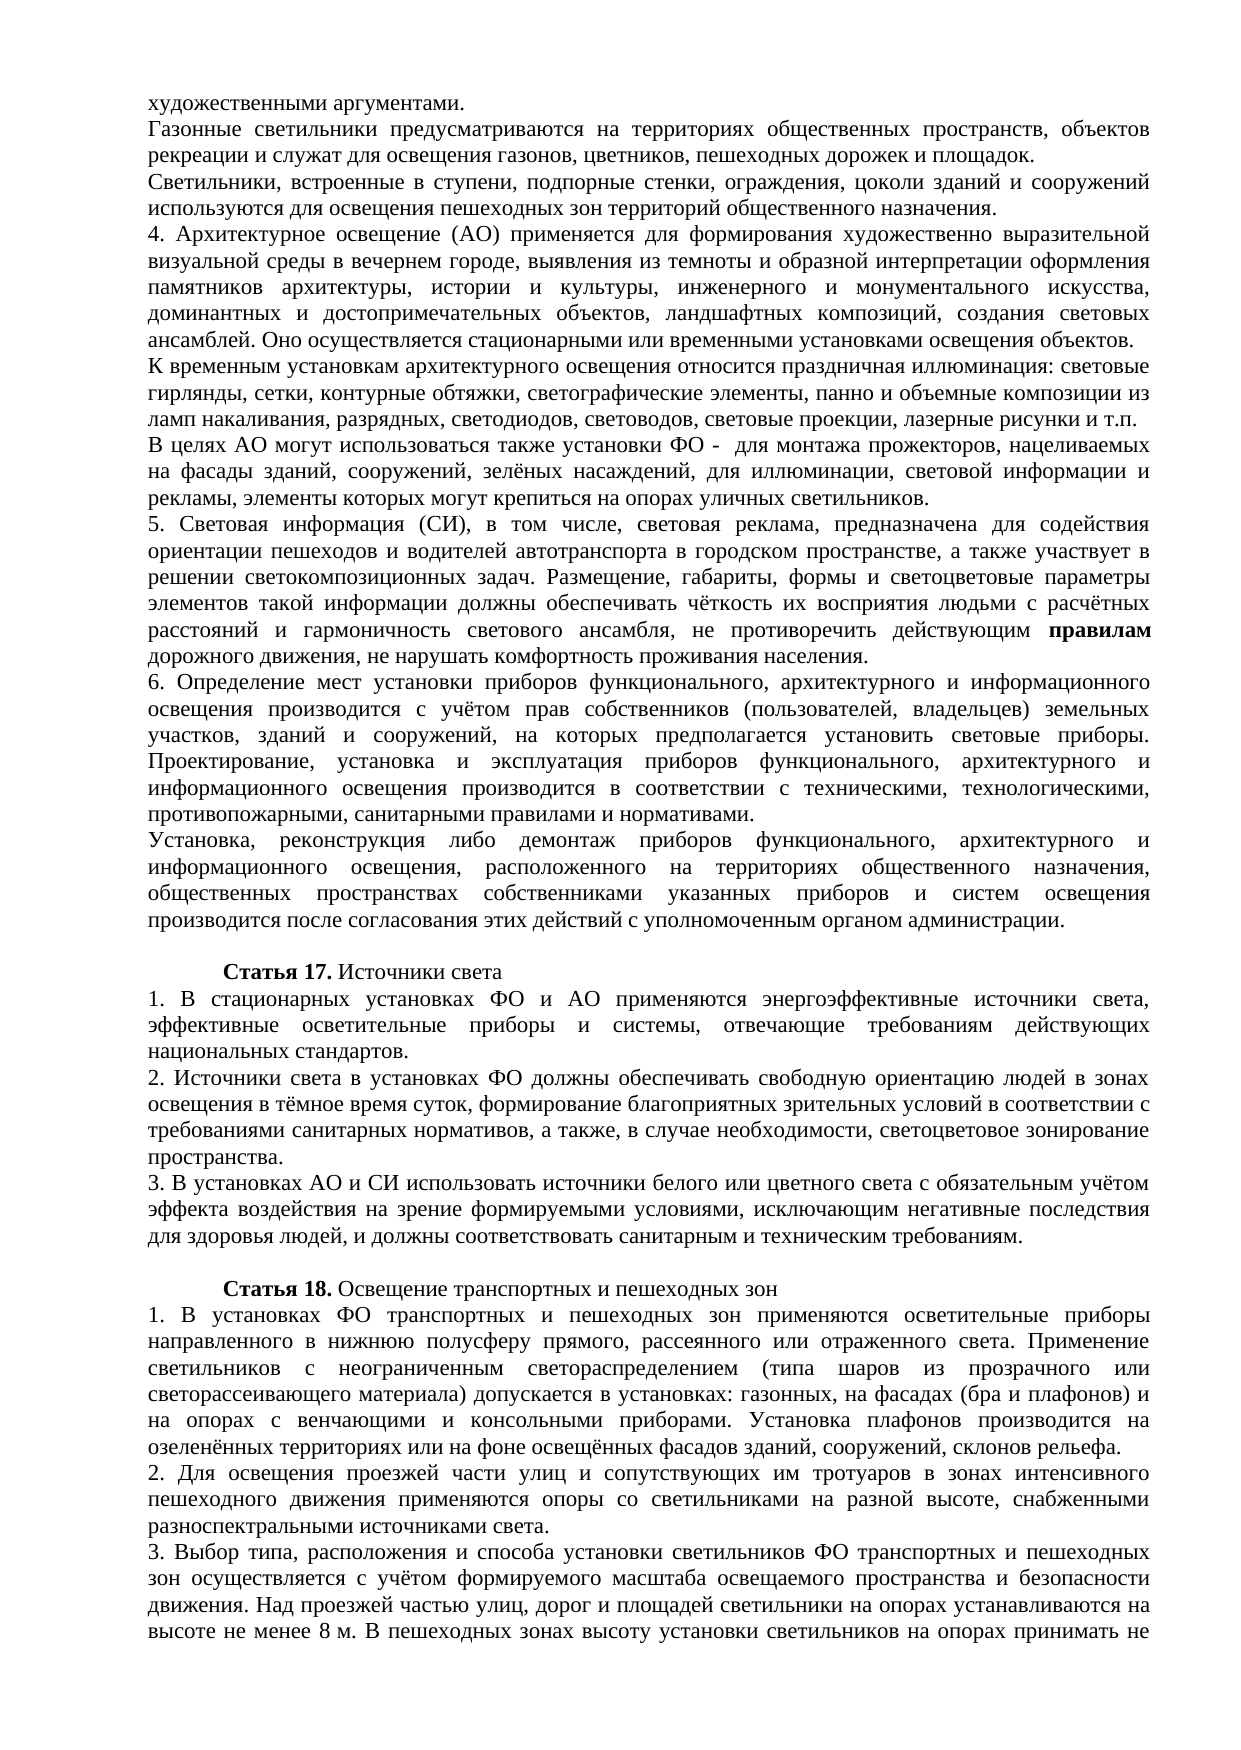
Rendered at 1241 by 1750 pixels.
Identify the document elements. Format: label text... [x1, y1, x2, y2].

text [148, 89, 1152, 115]
text 3. В установках АО и СИ использовать источники белого или цветного света с обязательным учётом эффекта воздействия на зрение формируемыми условиями, исключающим негативные последствия для здоровья людей, и должны соответствовать санитарным и техническим требованиям. [148, 1169, 1152, 1248]
text 5. Световая информация (СИ), в том числе, световая реклама, предназначена для содействия ориентации пешеходов и водителей автотранспорта в городском пространстве, а также участвует в решении светокомпозиционных задач. Размещение, габариты, формы и светоцветовые параметры элементов такой информации должны обеспечивать чёткость их восприятия людьми с расчётных расстояний и гармоничность светового ансамбля, не противоречить действующим правилам дорожного движения, не нарушать комфортность проживания населения. [148, 510, 1152, 668]
text Установка, реконструкция либо демонтаж приборов функционального, архитектурного и информационного освещения, расположенного на территориях общественного назначения, общественных пространствах собственниками указанных приборов и систем освещения производится после согласования этих действий с уполномоченным органом администрации. [148, 827, 1152, 932]
text Статья 18. Освещение транспортных и пешеходных зон [223, 1274, 1152, 1301]
text Газонные светильники предусматриваются на территориях общественных пространств, объектов рекреации и служат для освещения газонов, цветников, пешеходных дорожек и площадок. [148, 115, 1152, 168]
text 4. Архитектурное освещение (АО) применяется для формирования художественно выразительной визуальной среды в вечернем городе, выявления из темноты и образной интерпретации оформления памятников архитектуры, истории и культуры, инженерного и монументального искусства, доминантных и достопримечательных объектов, ландшафтных композиций, создания световых ансамблей. Оно осуществляется стационарными или временными установками освещения объектов. [148, 220, 1152, 352]
text В целях АО могут использоваться также установки ФО - для монтажа прожекторов, нацеливаемых на фасады зданий, сооружений, зелёных насаждений, для иллюминации, световой информации и рекламы, элементы которых могут крепиться на опорах уличных светильников. [148, 431, 1152, 510]
text 1. В установках ФО транспортных и пешеходных зон применяются осветительные приборы направленного в нижнюю полусферу прямого, рассеянного или отраженного света. Применение светильников с неограниченным светораспределением (типа шаров из прозрачного или светорассеивающего материала) допускается в установках: газонных, на фасадах (бра и плафонов) и на опорах с венчающими и консольными приборами. Установка плафонов производится на озеленённых территориях или на фоне освещённых фасадов зданий, сооружений, склонов рельефа. [148, 1301, 1152, 1459]
text Светильники, встроенные в ступени, подпорные стенки, ограждения, цоколи зданий и сооружений используются для освещения пешеходных зон территорий общественного назначения. [148, 168, 1152, 220]
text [148, 1538, 1152, 1643]
text Статья 17. Источники света [223, 958, 1152, 985]
text К временным установкам архитектурного освещения относится праздничная иллюминация: световые гирлянды, сетки, контурные обтяжки, светографические элементы, панно и объемные композиции из ламп накаливания, разрядных, светодиодов, световодов, световые проекции, лазерные рисунки и т.п. [148, 352, 1152, 431]
text 2. Для освещения проезжей части улиц и сопутствующих им тротуаров в зонах интенсивного пешеходного движения применяются опоры со светильниками на разной высоте, снабженными разноспектральными источниками света. [148, 1459, 1152, 1538]
text 2. Источники света в установках ФО должны обеспечивать свободную ориентацию людей в зонах освещения в тёмное время суток, формирование благоприятных зрительных условий в соответствии с требованиями санитарных нормативов, а также, в случае необходимости, светоцветовое зонирование пространства. [148, 1064, 1152, 1169]
text 1. В стационарных установках ФО и АО применяются энергоэффективные источники света, эффективные осветительные приборы и системы, отвечающие требованиям действующих национальных стандартов. [148, 985, 1152, 1064]
text 6. Определение мест установки приборов функционального, архитектурного и информационного освещения производится с учётом прав собственников (пользователей, владельцев) земельных участков, зданий и сооружений, на которых предполагается установить световые приборы. Проектирование, установка и эксплуатация приборов функционального, архитектурного и информационного освещения производится в соответствии с техническими, технологическими, противопожарными, санитарными правилами и нормативами. [148, 668, 1152, 827]
